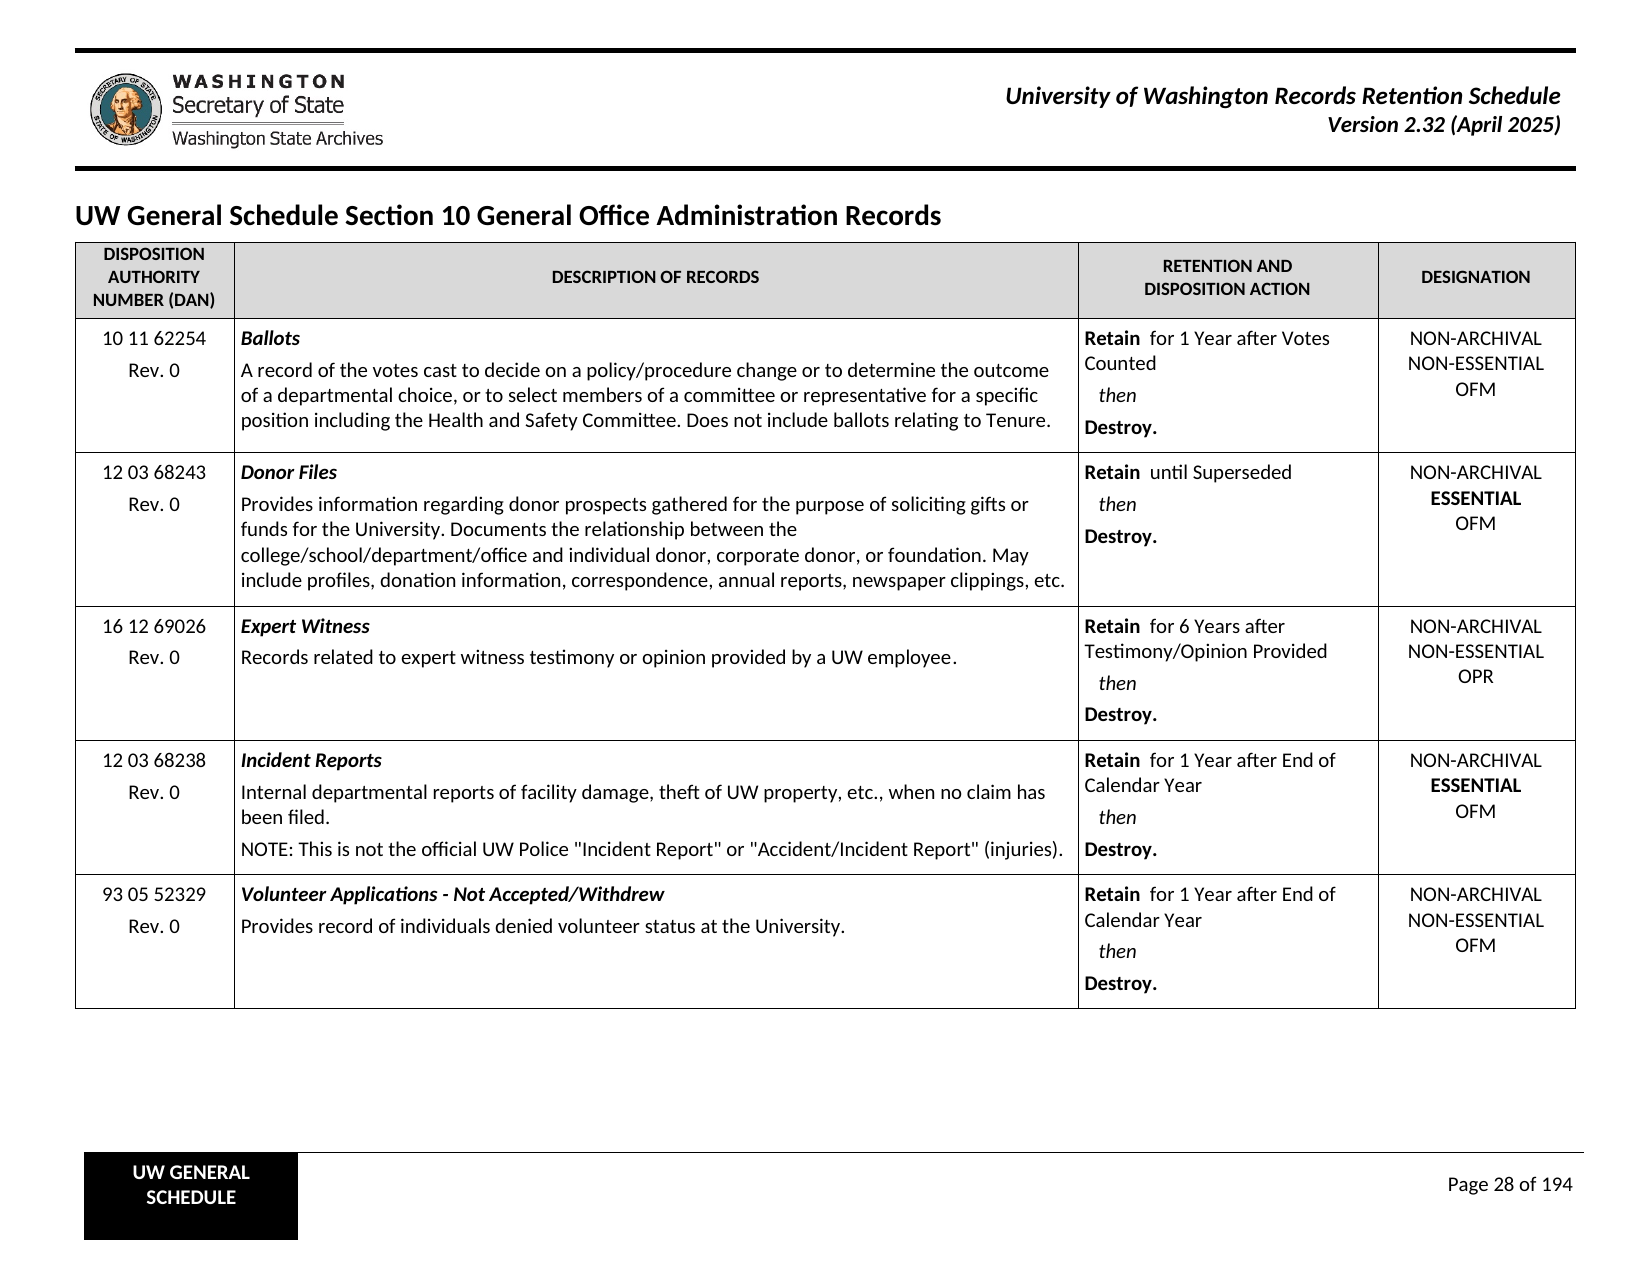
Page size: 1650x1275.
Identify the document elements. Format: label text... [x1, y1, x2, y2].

table_cell Retain for 1 Year after End of Calendar Year then Destroy. [1079, 875, 1378, 1008]
table_cell 93 05 52329 Rev. 0 [76, 875, 234, 1008]
table_cell Expert Witness Records related to expert witness testimony or opinion provided by a UW employee. [235, 607, 1078, 740]
table_cell Retain for 1 Year after Votes Counted then Destroy. [1079, 319, 1378, 452]
table_cell Retain until Superseded then Destroy. [1079, 453, 1378, 606]
table_cell 10 11 62254 Rev. 0 [76, 319, 234, 452]
table_cell 12 03 68243 Rev. 0 [76, 453, 234, 606]
table_cell Ballots A record of the votes cast to decide on a policy/procedure change or to determine the outcome of a departmental choice, or to select members of a committee or representative for a specific position including the Health and Safety Committee. Does not include ballots relating to Tenure. [235, 319, 1078, 452]
table_cell NON-ARCHIVAL NON-ESSENTIAL OPR [1379, 607, 1575, 740]
table_cell Retain for 1 Year after End of Calendar Year then Destroy. [1079, 741, 1378, 874]
table_header DISPOSITION AUTHORITY NUMBER (DAN) [76, 243, 234, 318]
table_cell 12 03 68238 Rev. 0 [76, 741, 234, 874]
table_cell NON-ARCHIVAL NON-ESSENTIAL OFM [1379, 319, 1575, 452]
picture [86, 53, 403, 164]
table_header DESIGNATION [1379, 243, 1575, 318]
table_cell NON-ARCHIVAL NON-ESSENTIAL OFM [1379, 875, 1575, 1008]
table_cell Donor Files Provides information regarding donor prospects gathered for the purpose of soliciting gifts or funds for the University. Documents the relationship between the college/school/department/office and individual donor, corporate donor, or foundation. May include profiles, donation information, correspondence, annual reports, newspaper clippings, etc. [235, 453, 1078, 606]
table_header RETENTION AND DISPOSITION ACTION [1079, 243, 1378, 318]
table_cell NON-ARCHIVAL ESSENTIAL OFM [1379, 741, 1575, 874]
table_cell Volunteer Applications - Not Accepted/Withdrew Provides record of individuals denied volunteer status at the University. [235, 875, 1078, 1008]
table_header DESCRIPTION OF RECORDS [235, 243, 1078, 318]
table_cell Incident Reports Internal departmental reports of facility damage, theft of UW property, etc., when no claim has been filed. NOTE: This is not the official UW Police "Incident Report" or "Accident/Incident Report" (injuries). [235, 741, 1078, 874]
table_cell NON-ARCHIVAL ESSENTIAL OFM [1379, 453, 1575, 606]
text UW General Schedule Section 10 General Office Administration Records [75, 197, 1575, 233]
table_cell 16 12 69026 Rev. 0 [76, 607, 234, 740]
table_cell Retain for 6 Years after Testimony/Opinion Provided then Destroy. [1079, 607, 1378, 740]
